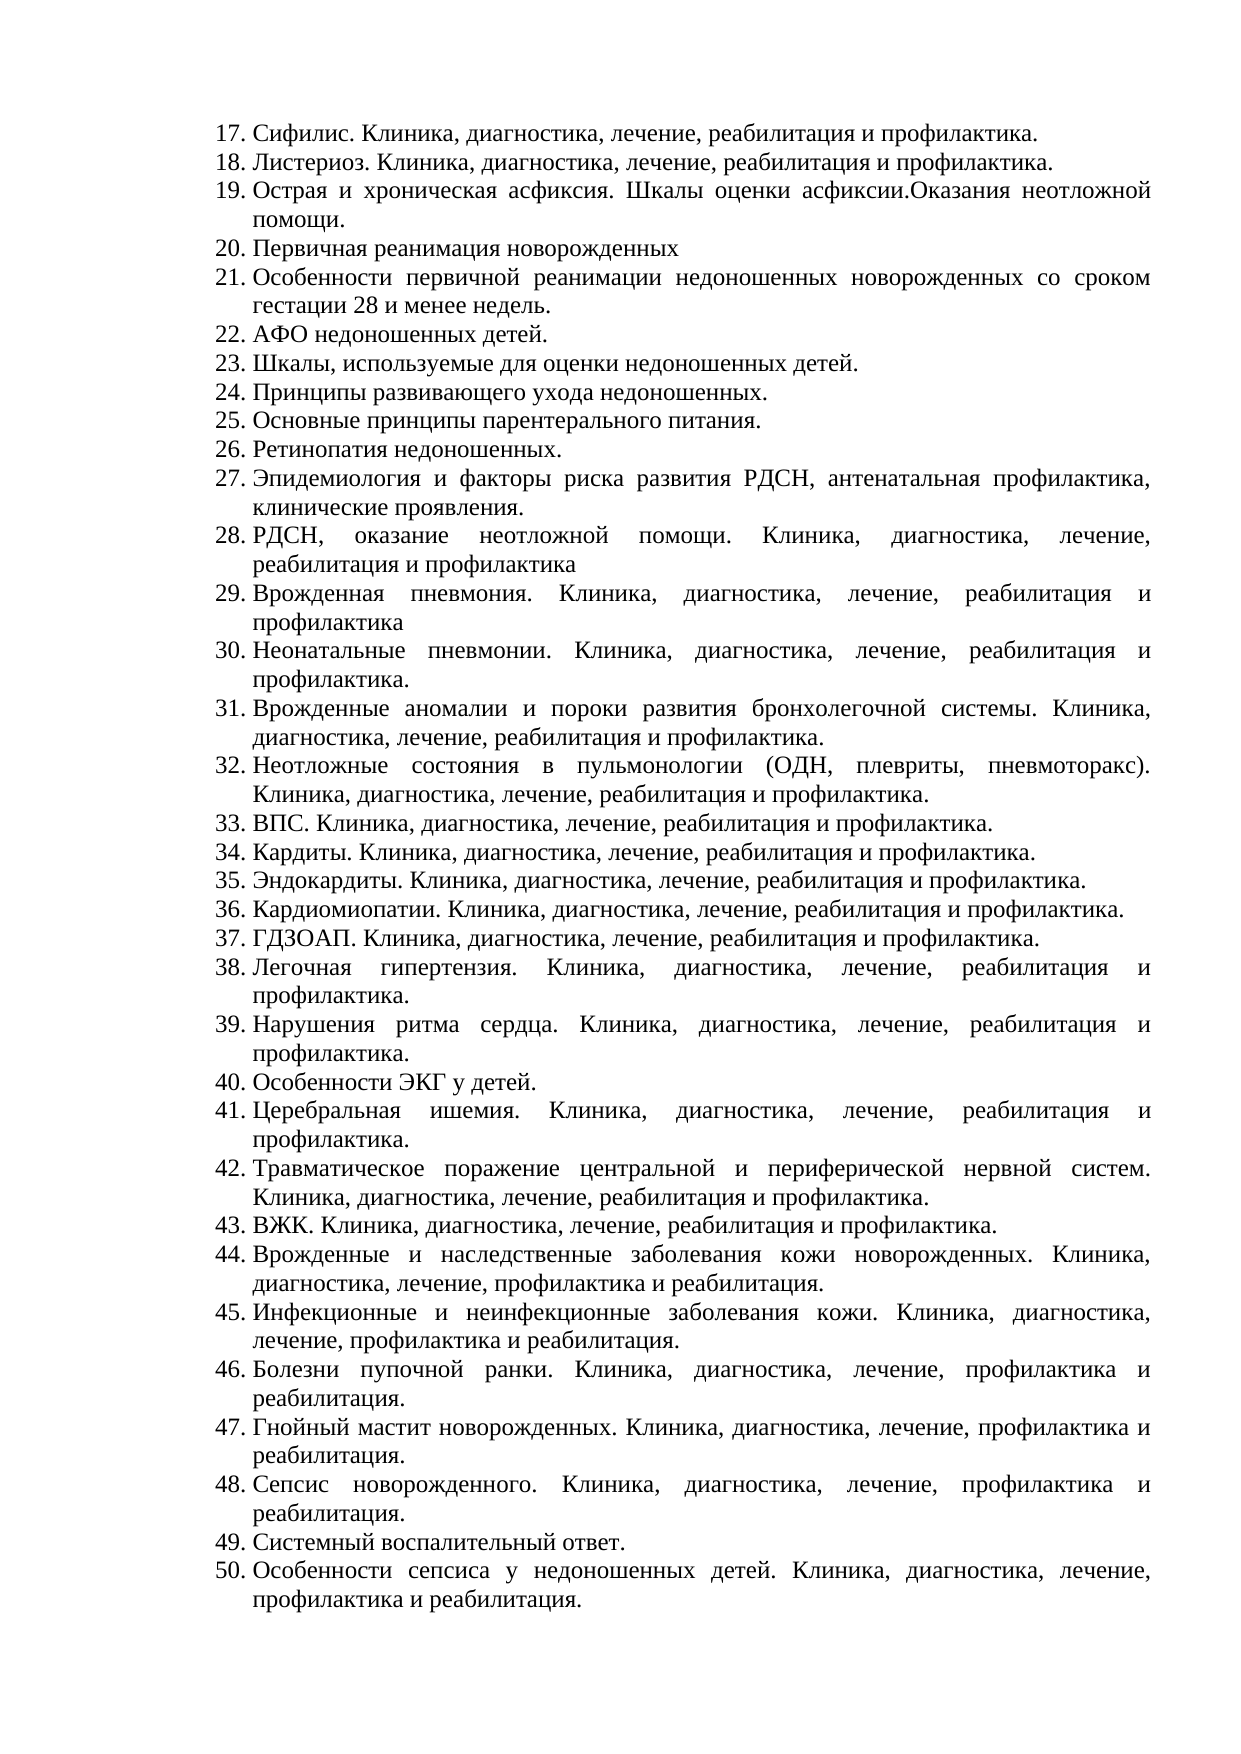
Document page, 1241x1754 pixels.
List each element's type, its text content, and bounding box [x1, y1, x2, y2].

list Кардиты. Клиника, диагностика, лечение, реабилитация и профилактика. [215, 837, 1152, 866]
list Основные принципы парентерального питания. [215, 406, 1152, 434]
list Системный воспалительный ответ. [215, 1527, 1152, 1556]
list Ретинопатия недоношенных. [215, 434, 1152, 463]
list ВЖК. Клиника, диагностика, лечение, реабилитация и профилактика. [215, 1211, 1152, 1239]
list ГДЗОАП. Клиника, диагностика, лечение, реабилитация и профилактика. [215, 923, 1152, 952]
list Церебральная ишемия. Клиника, диагностика, лечение, реабилитация и профилактика. [215, 1096, 1152, 1153]
list Врожденные аномалии и пороки развития бронхолегочной системы. Клиника, диагностика, лечение, реабилитация и профилактика. [215, 693, 1152, 751]
list Эндокардиты. Клиника, диагностика, лечение, реабилитация и профилактика. [215, 866, 1152, 894]
list Сифилис. Клиника, диагностика, лечение, реабилитация и профилактика. [215, 118, 1152, 147]
list Сепсис новорожденного. Клиника, диагностика, лечение, профилактика и реабилитация. [215, 1469, 1152, 1527]
list Болезни пупочной ранки. Клиника, диагностика, лечение, профилактика и реабилитация. [215, 1354, 1152, 1412]
list Неонатальные пневмонии. Клиника, диагностика, лечение, реабилитация и профилактика. [215, 636, 1152, 693]
list Первичная реанимация новорожденных [215, 233, 1152, 262]
list Особенности ЭКГ у детей. [215, 1067, 1152, 1096]
list АФО недоношенных детей. [215, 319, 1152, 348]
list Особенности первичной реанимации недоношенных новорожденных со сроком гестации 28 и менее недель. [215, 262, 1152, 319]
list Инфекционные и неинфекционные заболевания кожи. Клиника, диагностика, лечение, профилактика и реабилитация. [215, 1297, 1152, 1354]
list Острая и хроническая асфиксия. Шкалы оценки асфиксии.Оказания неотложной помощи. [215, 176, 1152, 233]
list ВПС. Клиника, диагностика, лечение, реабилитация и профилактика. [215, 808, 1152, 837]
list Эпидемиология и факторы риска развития РДСН, антенатальная профилактика, клинические проявления. [215, 463, 1152, 521]
list Гнойный мастит новорожденных. Клиника, диагностика, лечение, профилактика и реабилитация. [215, 1412, 1152, 1469]
list Кардиомиопатии. Клиника, диагностика, лечение, реабилитация и профилактика. [215, 894, 1152, 923]
list Листериоз. Клиника, диагностика, лечение, реабилитация и профилактика. [215, 147, 1152, 176]
list Легочная гипертензия. Клиника, диагностика, лечение, реабилитация и профилактика. [215, 952, 1152, 1009]
list Врожденные и наследственные заболевания кожи новорожденных. Клиника, диагностика, лечение, профилактика и реабилитация. [215, 1239, 1152, 1297]
list Особенности сепсиса у недоношенных детей. Клиника, диагностика, лечение, профилактика и реабилитация. [215, 1556, 1152, 1613]
list Неотложные состояния в пульмонологии (ОДН, плевриты, пневмоторакс). Клиника, диагностика, лечение, реабилитация и профилактика. [215, 751, 1152, 808]
list Принципы развивающего ухода недоношенных. [215, 377, 1152, 406]
list Нарушения ритма сердца. Клиника, диагностика, лечение, реабилитация и профилактика. [215, 1009, 1152, 1067]
list Врожденная пневмония. Клиника, диагностика, лечение, реабилитация и профилактика [215, 578, 1152, 636]
list Шкалы, используемые для оценки недоношенных детей. [215, 348, 1152, 377]
list РДСН, оказание неотложной помощи. Клиника, диагностика, лечение, реабилитация и профилактика [215, 521, 1152, 578]
list Травматическое поражение центральной и периферической нервной систем. Клиника, диагностика, лечение, реабилитация и профилактика. [215, 1153, 1152, 1211]
